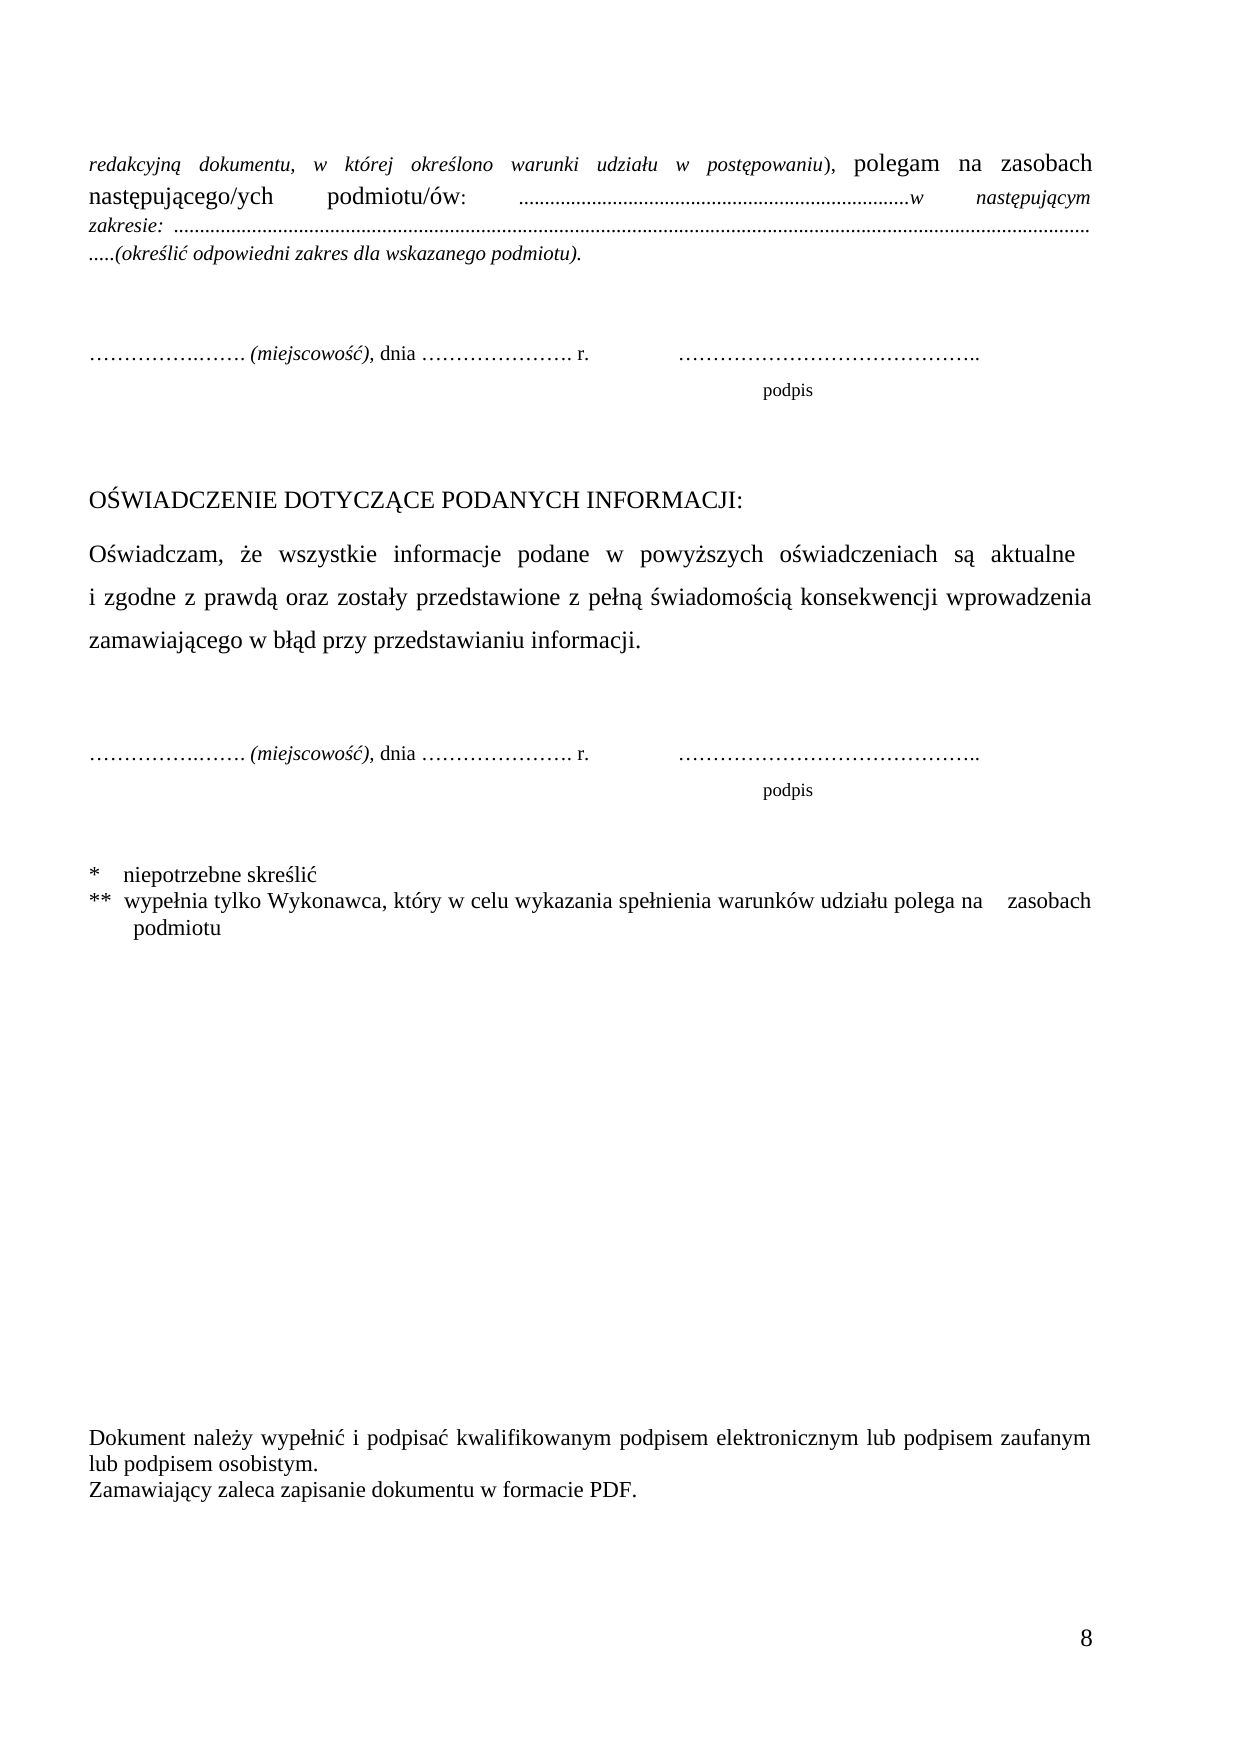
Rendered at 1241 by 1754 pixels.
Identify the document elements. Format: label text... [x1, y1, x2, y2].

text * niepotrzebne skreślić [89, 861, 1092, 887]
text Oświadczam, że wszystkie informacje podane w powyższych oświadczeniach są aktualne i zgodne z prawdą oraz zostały przedstawione z pełną świadomością konsekwencji wprowadzenia zamawiającego w błąd przy przedstawianiu informacji. [89, 539, 1092, 654]
text Dokument należy wypełnić i podpisać kwalifikowanym podpisem elektronicznym lub podpisem zaufanym lub podpisem osobistym. [89, 1424, 1092, 1476]
text OŚWIADCZENIE DOTYCZĄCE PODANYCH INFORMACJI: [89, 485, 1092, 514]
text ** wypełnia tylko Wykonawca, który w celu wykazania spełnienia warunków udziału polega na zasobach podmiotu [89, 887, 1092, 940]
text …………….……. (miejscowość), dnia …………………. r. …………………………………….. podpis [89, 741, 1092, 801]
text …………….……. (miejscowość), dnia …………………. r. …………………………………….. podpis [89, 341, 1092, 401]
text Zamawiający zaleca zapisanie dokumentu w formacie PDF. [89, 1476, 1092, 1503]
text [89, 148, 1092, 265]
